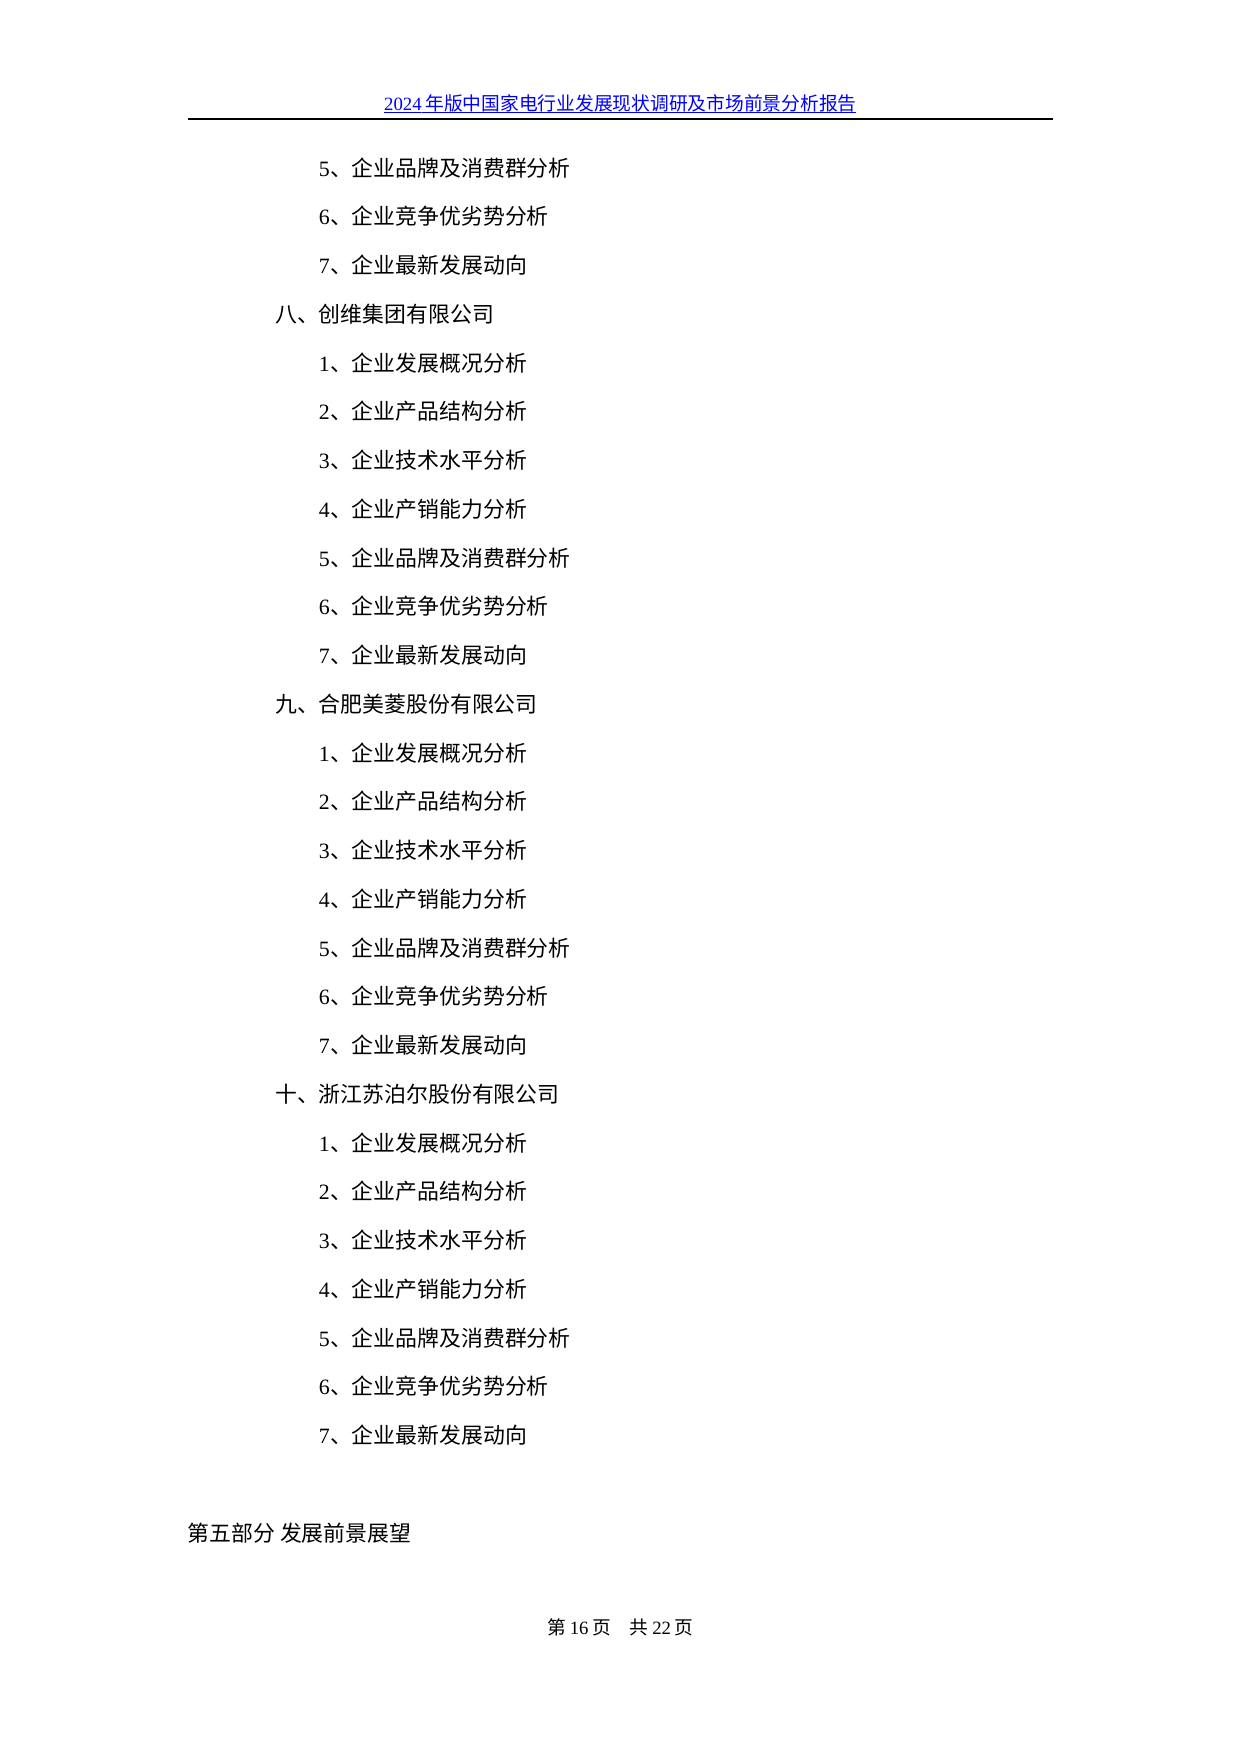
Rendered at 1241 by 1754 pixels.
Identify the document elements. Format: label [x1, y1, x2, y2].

text [187, 150, 1053, 1548]
